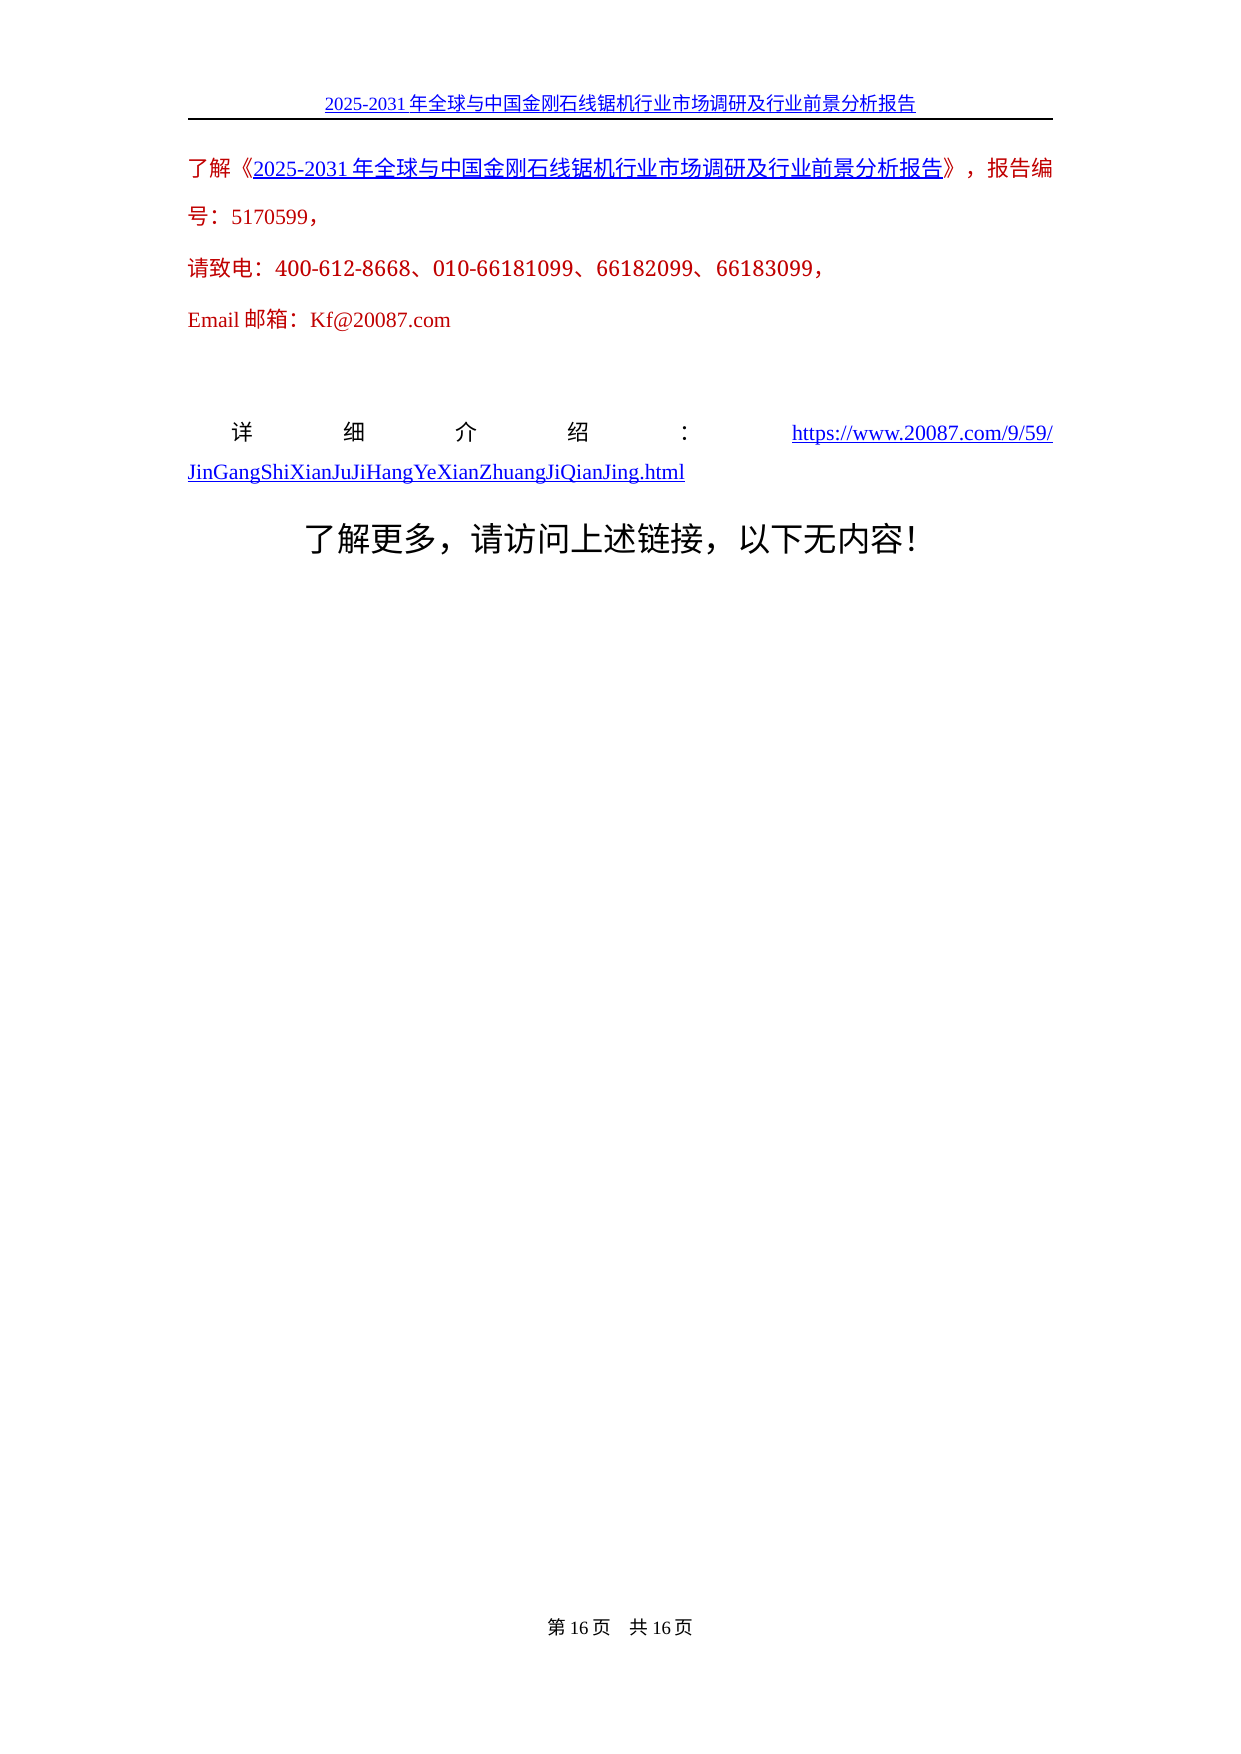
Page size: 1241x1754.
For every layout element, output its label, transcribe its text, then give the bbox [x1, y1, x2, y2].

text 详细介绍：https://www.20087.com/9/59/JinGangShiXianJuJiHangYeXianZhuangJiQianJing.html [187, 415, 1053, 488]
title 了解更多，请访问上述链接，以下无内容！ [187, 504, 1053, 569]
text 了解《2025-2031年全球与中国金刚石线锯机行业市场调研及行业前景分析报告》，报告编号：5170599， [187, 150, 1053, 231]
text 请致电：400-612-8668、010-66181099、66182099、66183099， [187, 251, 1053, 283]
text Email邮箱：Kf@20087.com [187, 302, 1053, 334]
